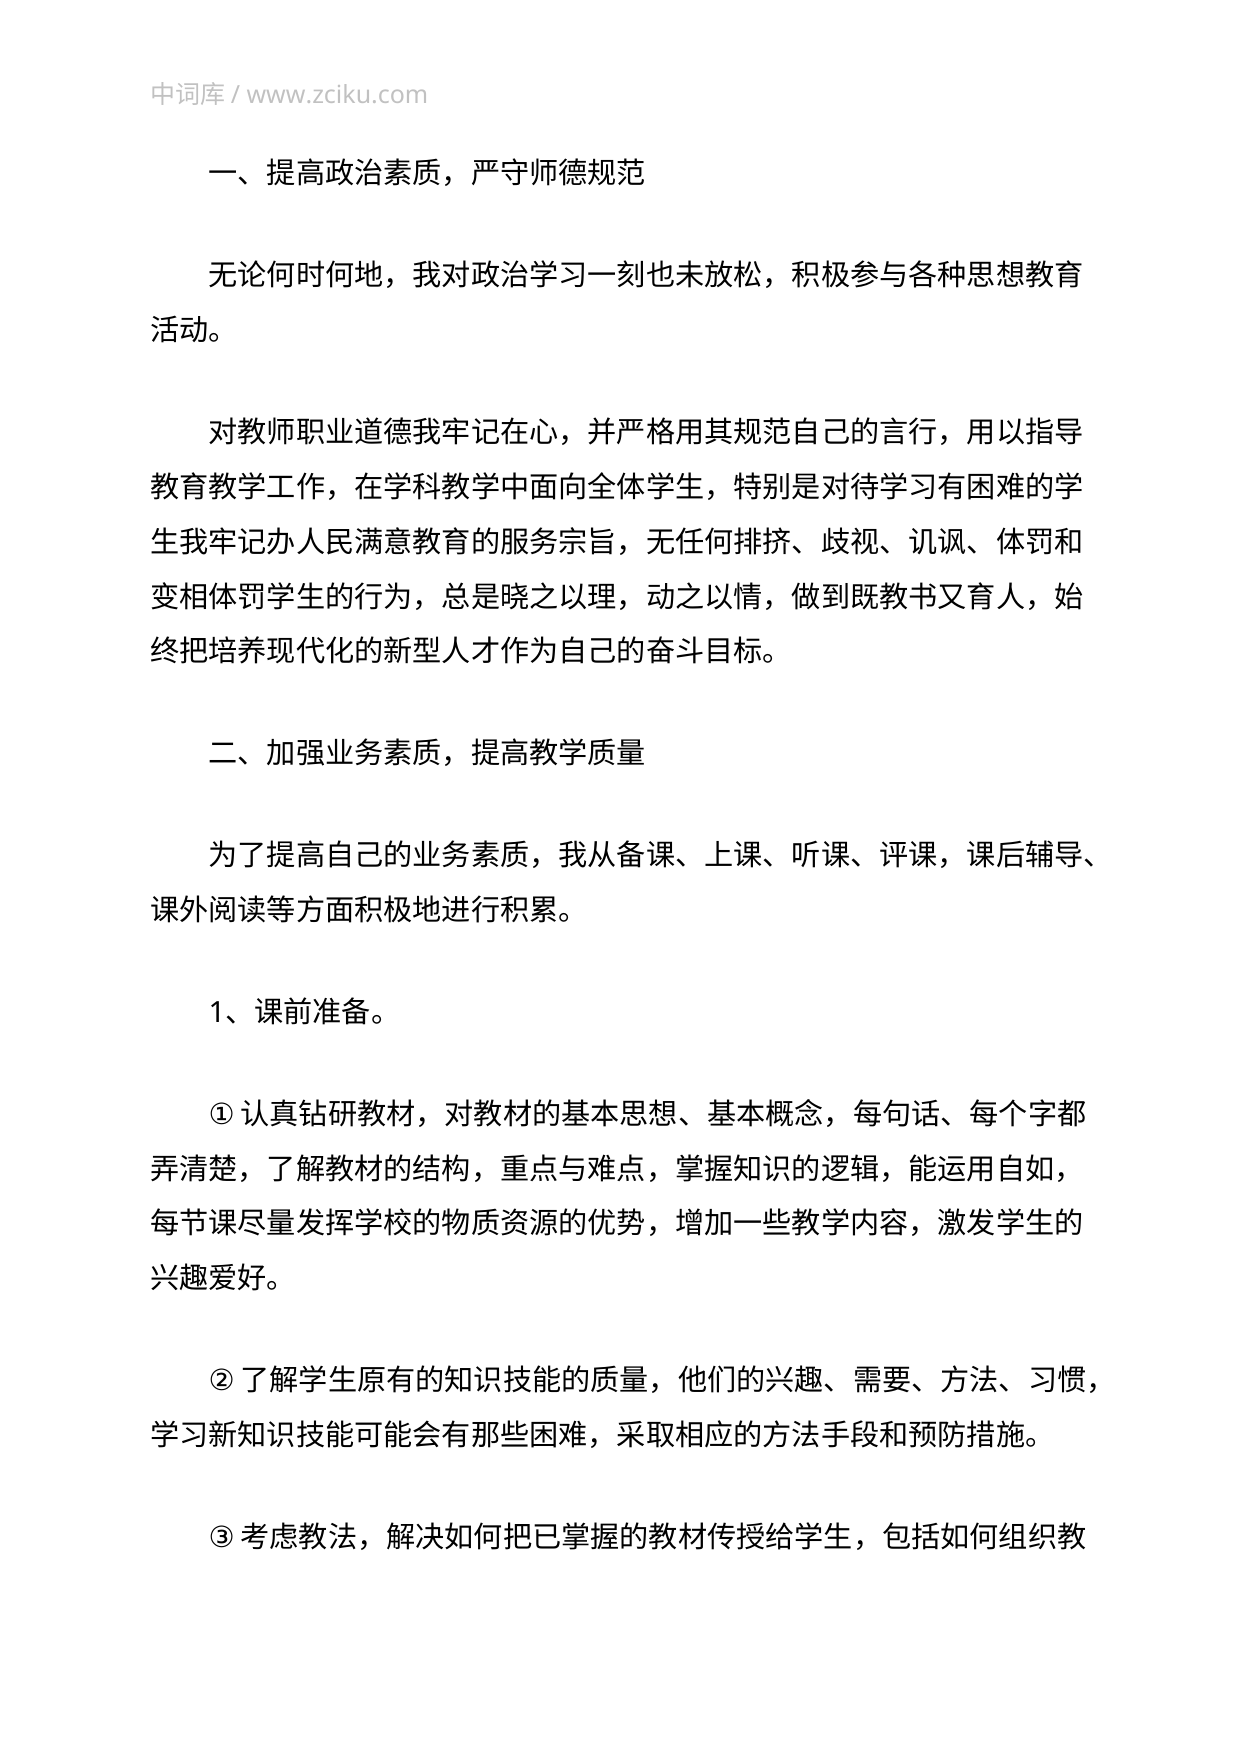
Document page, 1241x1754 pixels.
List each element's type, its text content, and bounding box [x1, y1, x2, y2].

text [150, 1513, 1090, 1556]
text ②了解学生原有的知识技能的质量，他们的兴趣、需要、方法、习惯，学习新知识技能可能会有那些困难，采取相应的方法手段和预防措施。 [150, 1357, 1090, 1454]
text 无论何时何地，我对政治学习一刻也未放松，积极参与各种思想教育活动。 [150, 252, 1090, 349]
text 二、加强业务素质，提高教学质量 [150, 730, 1090, 772]
text ①认真钻研教材，对教材的基本思想、基本概念，每句话、每个字都弄清楚，了解教材的结构，重点与难点，掌握知识的逻辑，能运用自如，每节课尽量发挥学校的物质资源的优势，增加一些教学内容，激发学生的兴趣爱好。 [150, 1090, 1090, 1297]
text 1、课前准备。 [150, 988, 1090, 1031]
text 一、提高政治素质，严守师德规范 [150, 150, 1090, 192]
text 为了提高自己的业务素质，我从备课、上课、听课、评课，课后辅导、课外阅读等方面积极地进行积累。 [150, 832, 1090, 929]
text 对教师职业道德我牢记在心，并严格用其规范自己的言行，用以指导教育教学工作，在学科教学中面向全体学生，特别是对待学习有困难的学生我牢记办人民满意教育的服务宗旨，无任何排挤、歧视、讥讽、体罚和变相体罚学生的行为，总是晓之以理，动之以情，做到既教书又育人，始终把培养现代化的新型人才作为自己的奋斗目标。 [150, 408, 1090, 670]
